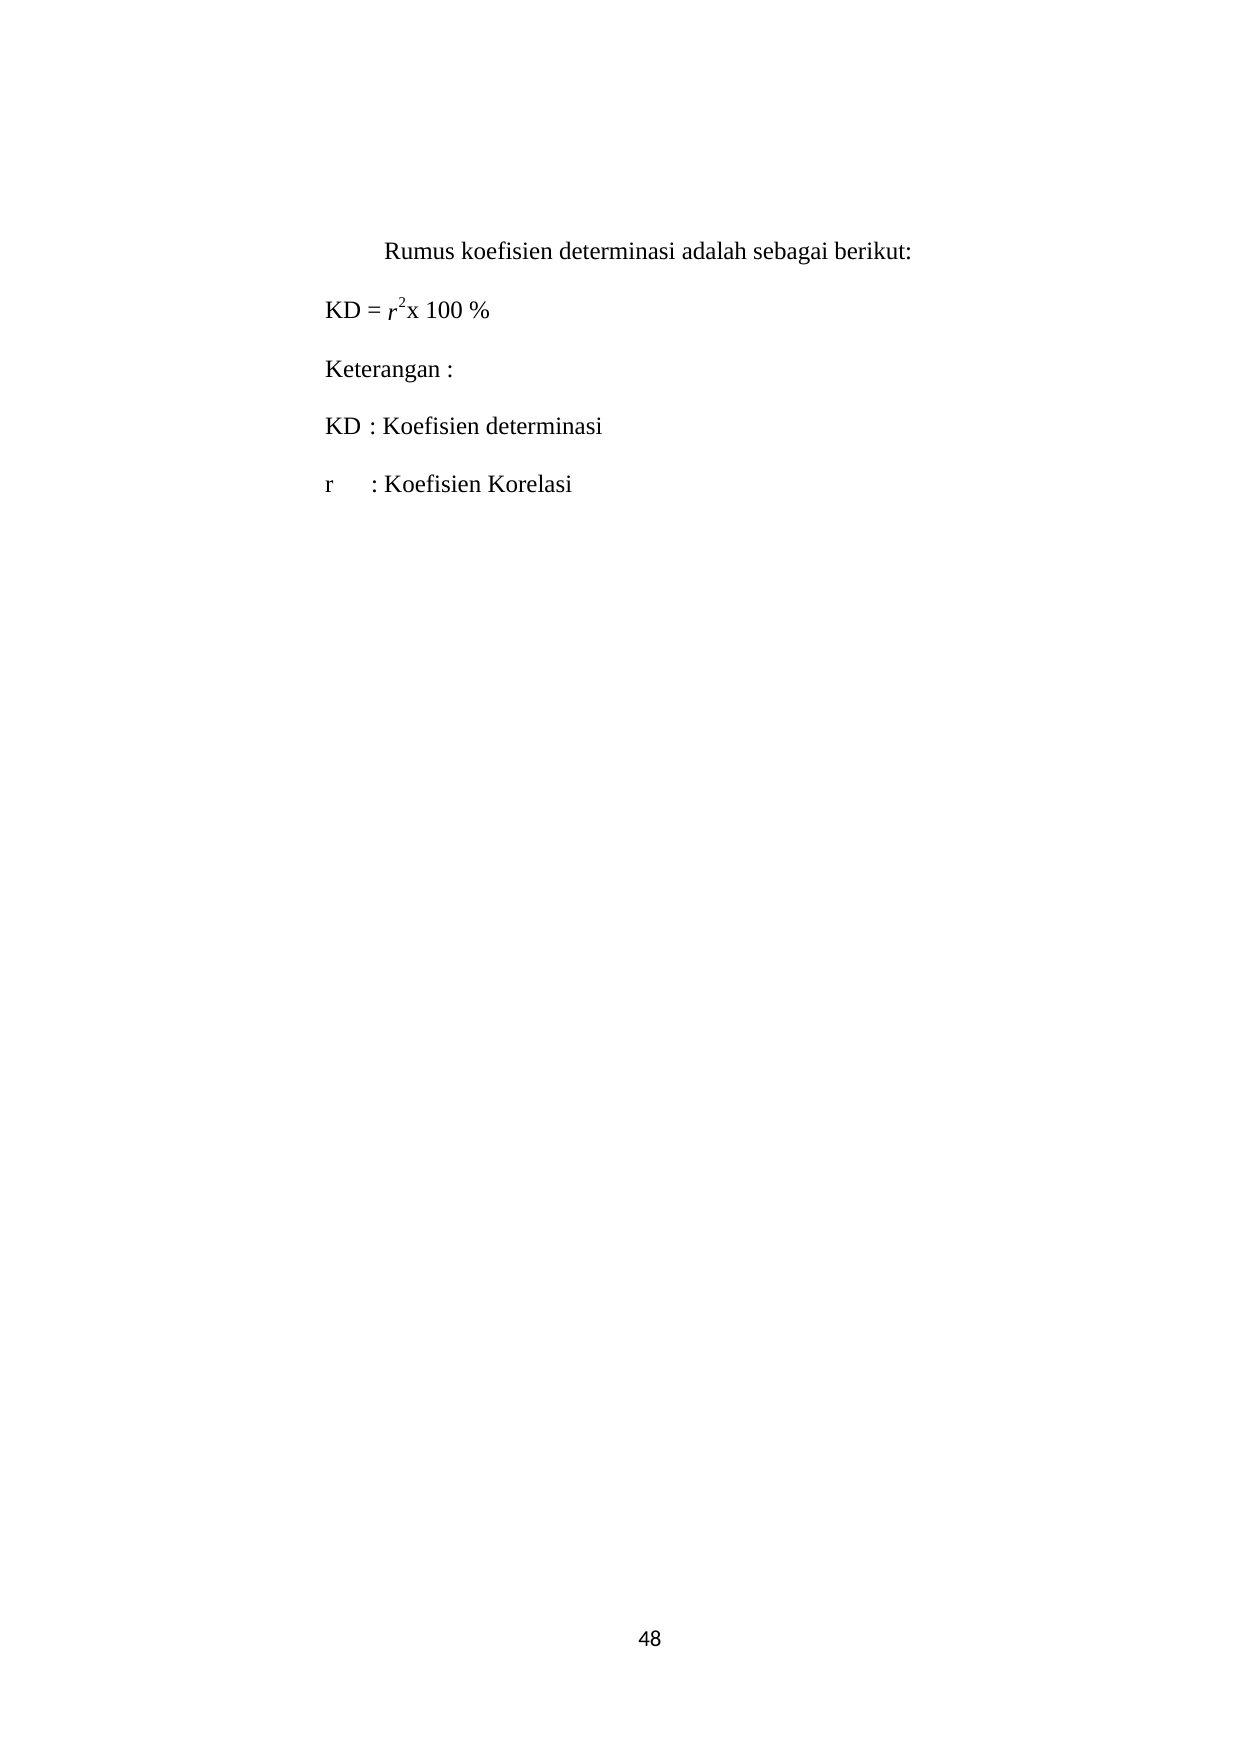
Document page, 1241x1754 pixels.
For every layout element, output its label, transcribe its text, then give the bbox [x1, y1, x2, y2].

list Rumus koefisien determinasi adalah sebagai berikut: [325, 236, 1063, 265]
list Keterangan : [325, 354, 1063, 382]
list KD : Koefisien determinasi [325, 411, 1063, 440]
list KD = x 100 % [325, 294, 1063, 325]
list r : Koefisien Korelasi [325, 469, 1063, 497]
